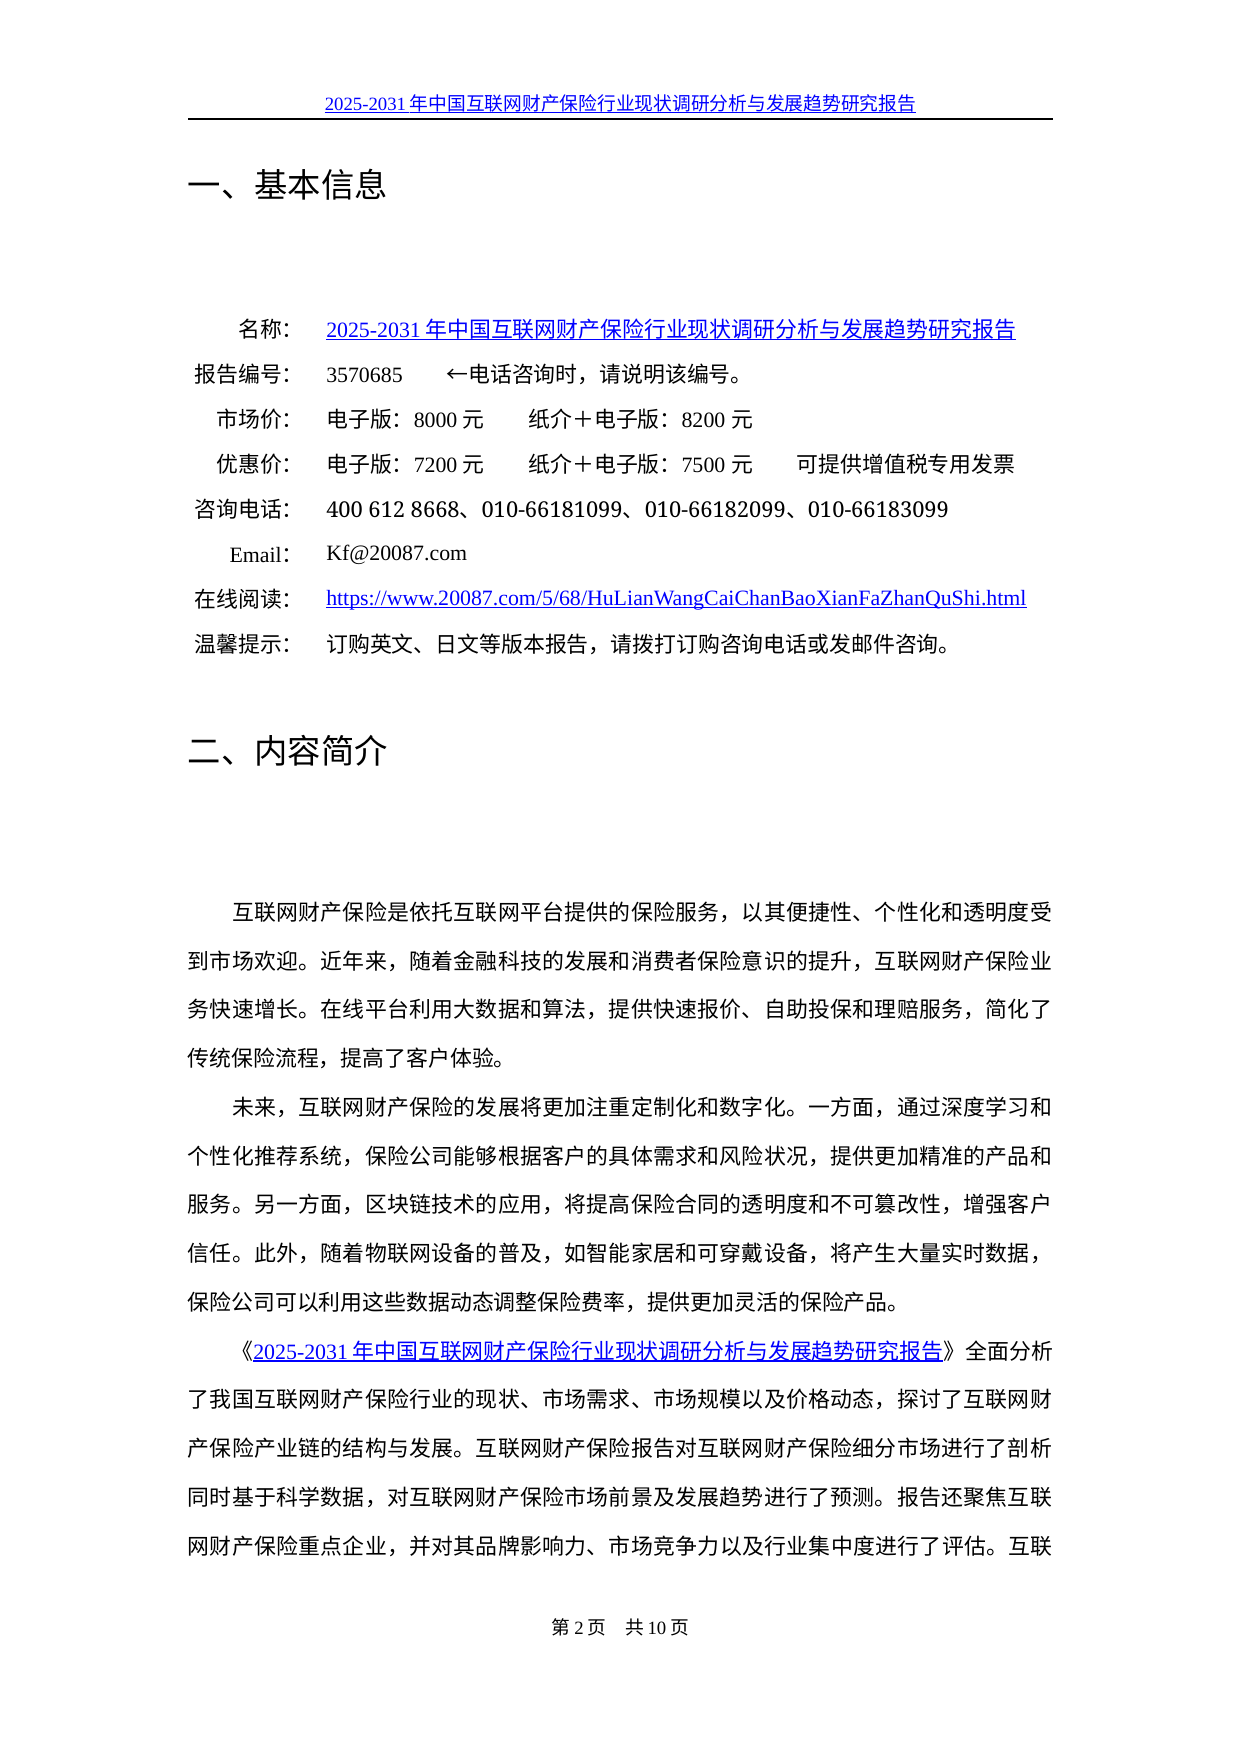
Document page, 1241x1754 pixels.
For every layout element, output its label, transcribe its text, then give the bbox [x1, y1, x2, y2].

table_cell 3570685 ←电话咨询时，请说明该编号。 [315, 357, 1073, 402]
table_cell 咨询电话： [167, 492, 315, 537]
table_cell 市场价： [167, 402, 315, 447]
table_header 2025-2031年中国互联网财产保险行业现状调研分析与发展趋势研究报告 [315, 312, 1073, 357]
table_cell Kf@20087.com [315, 537, 1073, 582]
table_cell 在线阅读： [167, 582, 315, 627]
table_cell 温馨提示： [167, 627, 315, 672]
table_cell [315, 582, 1073, 627]
title 二、内容简介 [187, 717, 1053, 782]
table_cell 电子版：7200 元 纸介＋电子版：7500 元 可提供增值税专用发票 [315, 447, 1073, 492]
table_header 名称： [167, 312, 315, 357]
table_cell 订购英文、日文等版本报告，请拨打订购咨询电话或发邮件咨询。 [315, 627, 1073, 672]
table_cell 电子版：8000 元 纸介＋电子版：8200 元 [315, 402, 1073, 447]
table_cell Email： [167, 537, 315, 582]
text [187, 894, 1053, 1561]
title 一、基本信息 [187, 150, 1053, 215]
table_cell 400 612 8668、010-66181099、010-66182099、010-66183099 [315, 492, 1073, 537]
table_cell 报告编号： [167, 357, 315, 402]
table_cell 优惠价： [167, 447, 315, 492]
